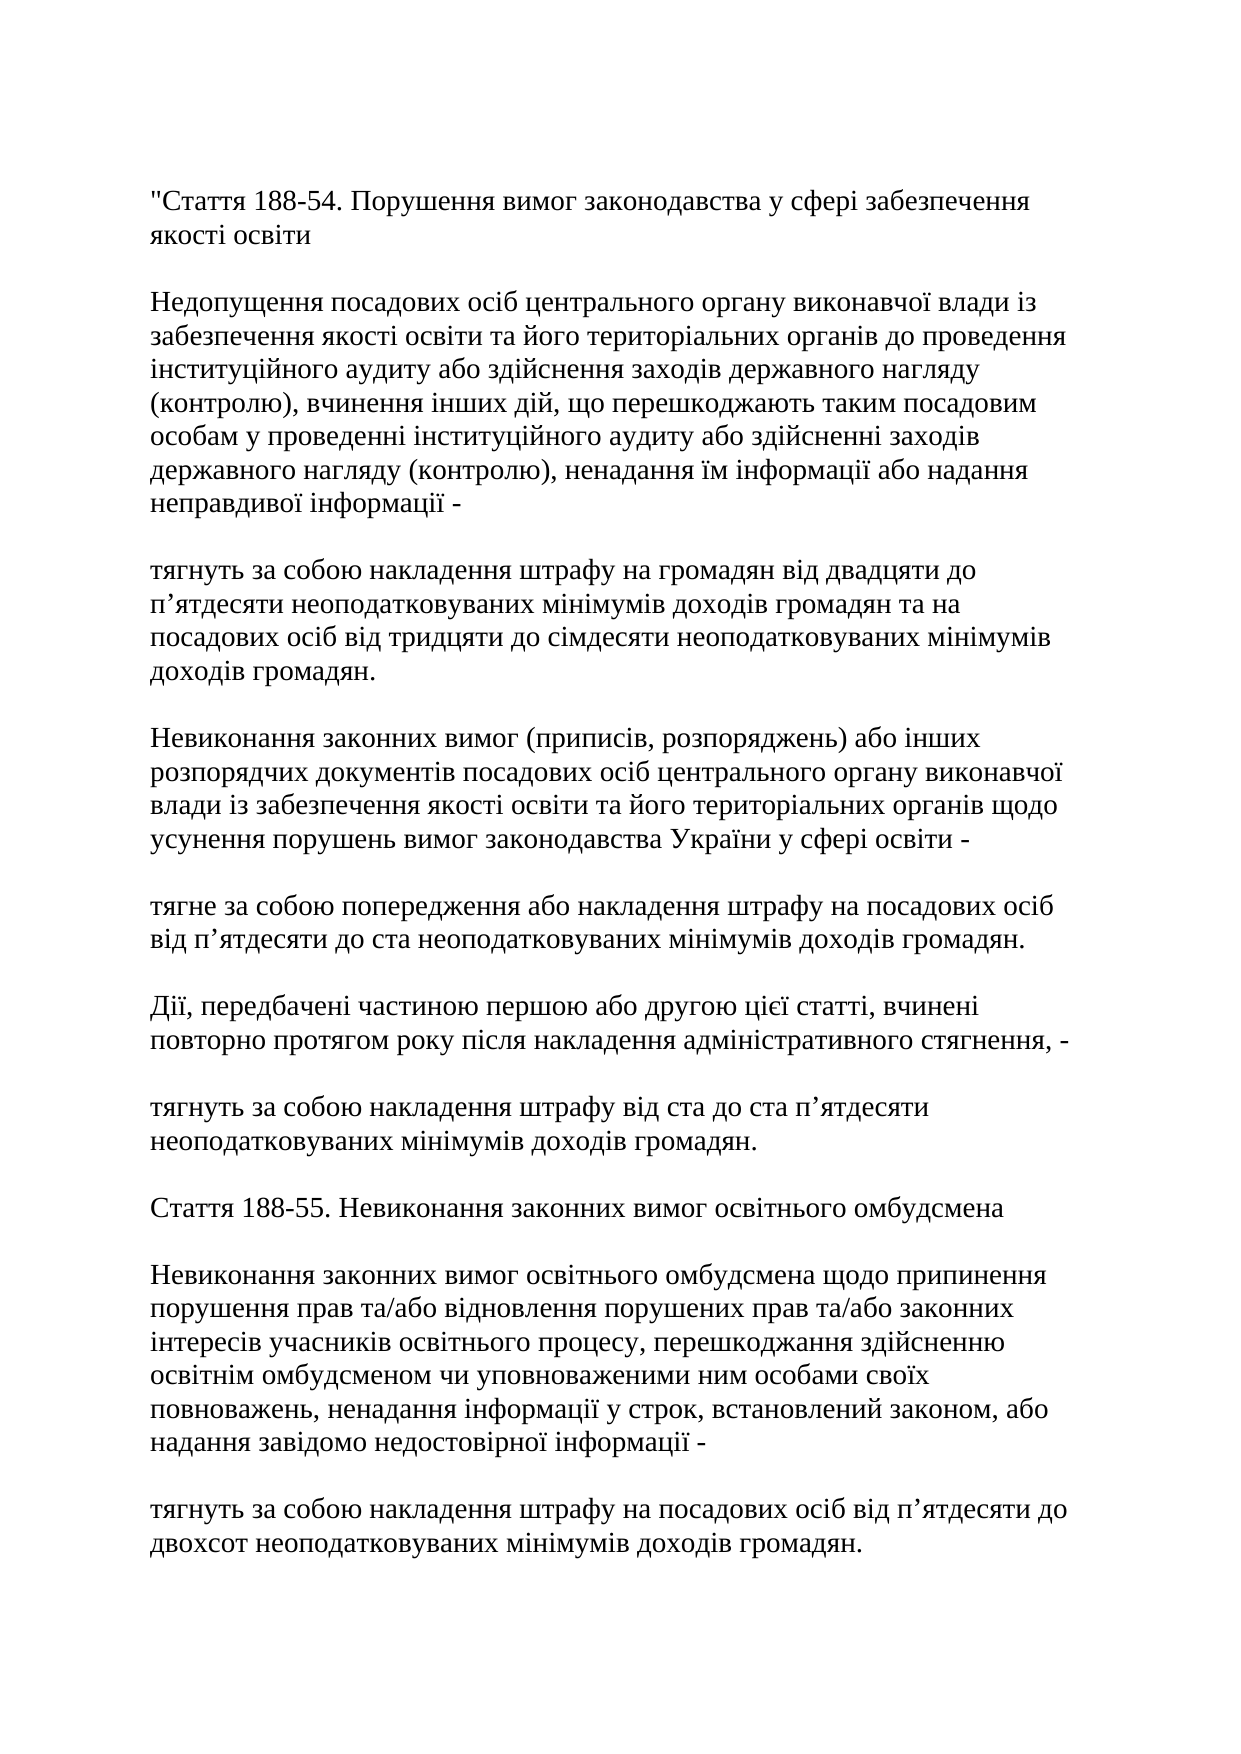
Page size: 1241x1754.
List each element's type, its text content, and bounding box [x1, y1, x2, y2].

text тягнуть за собою накладення штрафу від ста до ста п’ятдесяти неоподатковуваних мінімумів доходів громадян. [150, 1089, 1090, 1156]
text тягнуть за собою накладення штрафу на посадових осіб від п’ятдесяти до двохсот неоподатковуваних мінімумів доходів громадян. [150, 1492, 1090, 1559]
text тягнуть за собою накладення штрафу на громадян від двадцяти до п’ятдесяти неоподатковуваних мінімумів доходів громадян та на посадових осіб від тридцяти до сімдесяти неоподатковуваних мінімумів доходів громадян. [150, 552, 1090, 687]
text "Стаття 188-54. Порушення вимог законодавства у сфері забезпечення якості освіти [150, 183, 1090, 251]
text Невиконання законних вимог освітнього омбудсмена щодо припинення порушення прав та/або відновлення порушених прав та/або законних інтересів учасників освітнього процесу, перешкоджання здійсненню освітнім омбудсменом чи уповноваженими ним особами своїх повноважень, ненадання інформації у строк, встановлений законом, або надання завідомо недостовірної інформації - [150, 1257, 1090, 1458]
text Невиконання законних вимог (приписів, розпоряджень) або інших розпорядчих документів посадових осіб центрального органу виконавчої влади із забезпечення якості освіти та його територіальних органів щодо усунення порушень вимог законодавства України у сфері освіти - [150, 720, 1090, 854]
text тягне за собою попередження або накладення штрафу на посадових осіб від п’ятдесяти до ста неоподатковуваних мінімумів доходів громадян. [150, 888, 1090, 955]
text Стаття 188-55. Невиконання законних вимог освітнього омбудсмена [150, 1190, 1090, 1223]
text Недопущення посадових осіб центрального органу виконавчої влади із забезпечення якості освіти та його територіальних органів до проведення інституційного аудиту або здійснення заходів державного нагляду (контролю), вчинення інших дій, що перешкоджають таким посадовим особам у проведенні інституційного аудиту або здійсненні заходів державного нагляду (контролю), ненадання їм інформації або надання неправдивої інформації - [150, 284, 1090, 519]
text Дії, передбачені частиною першою або другою цієї статті, вчинені повторно протягом року після накладення адміністративного стягнення, - [150, 988, 1090, 1056]
